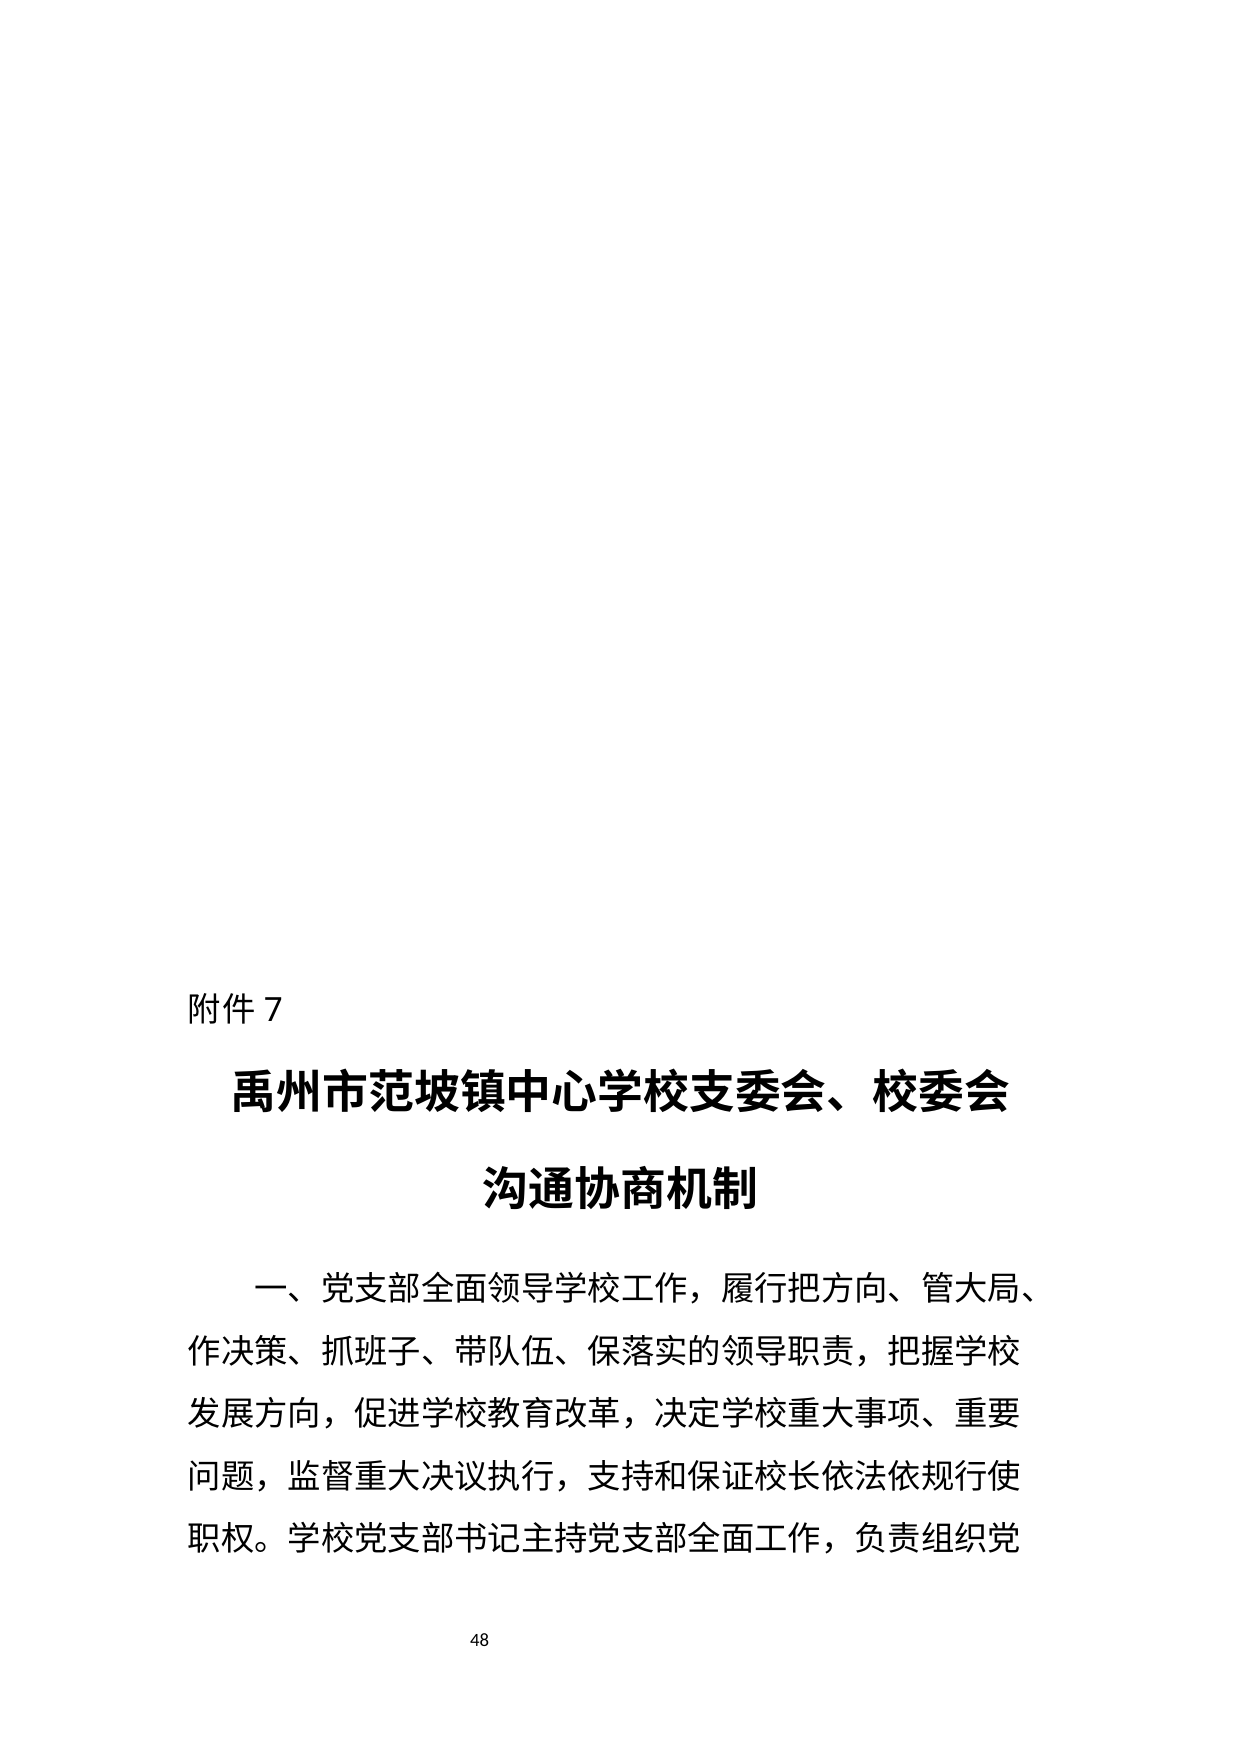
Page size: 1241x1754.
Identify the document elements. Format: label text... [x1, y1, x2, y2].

text 附件7 [187, 974, 1053, 1039]
text 沟通协商机制 [187, 1137, 1053, 1234]
text 禹州市范坡镇中心学校支委会、校委会 [187, 1039, 1053, 1137]
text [187, 1251, 1053, 1563]
